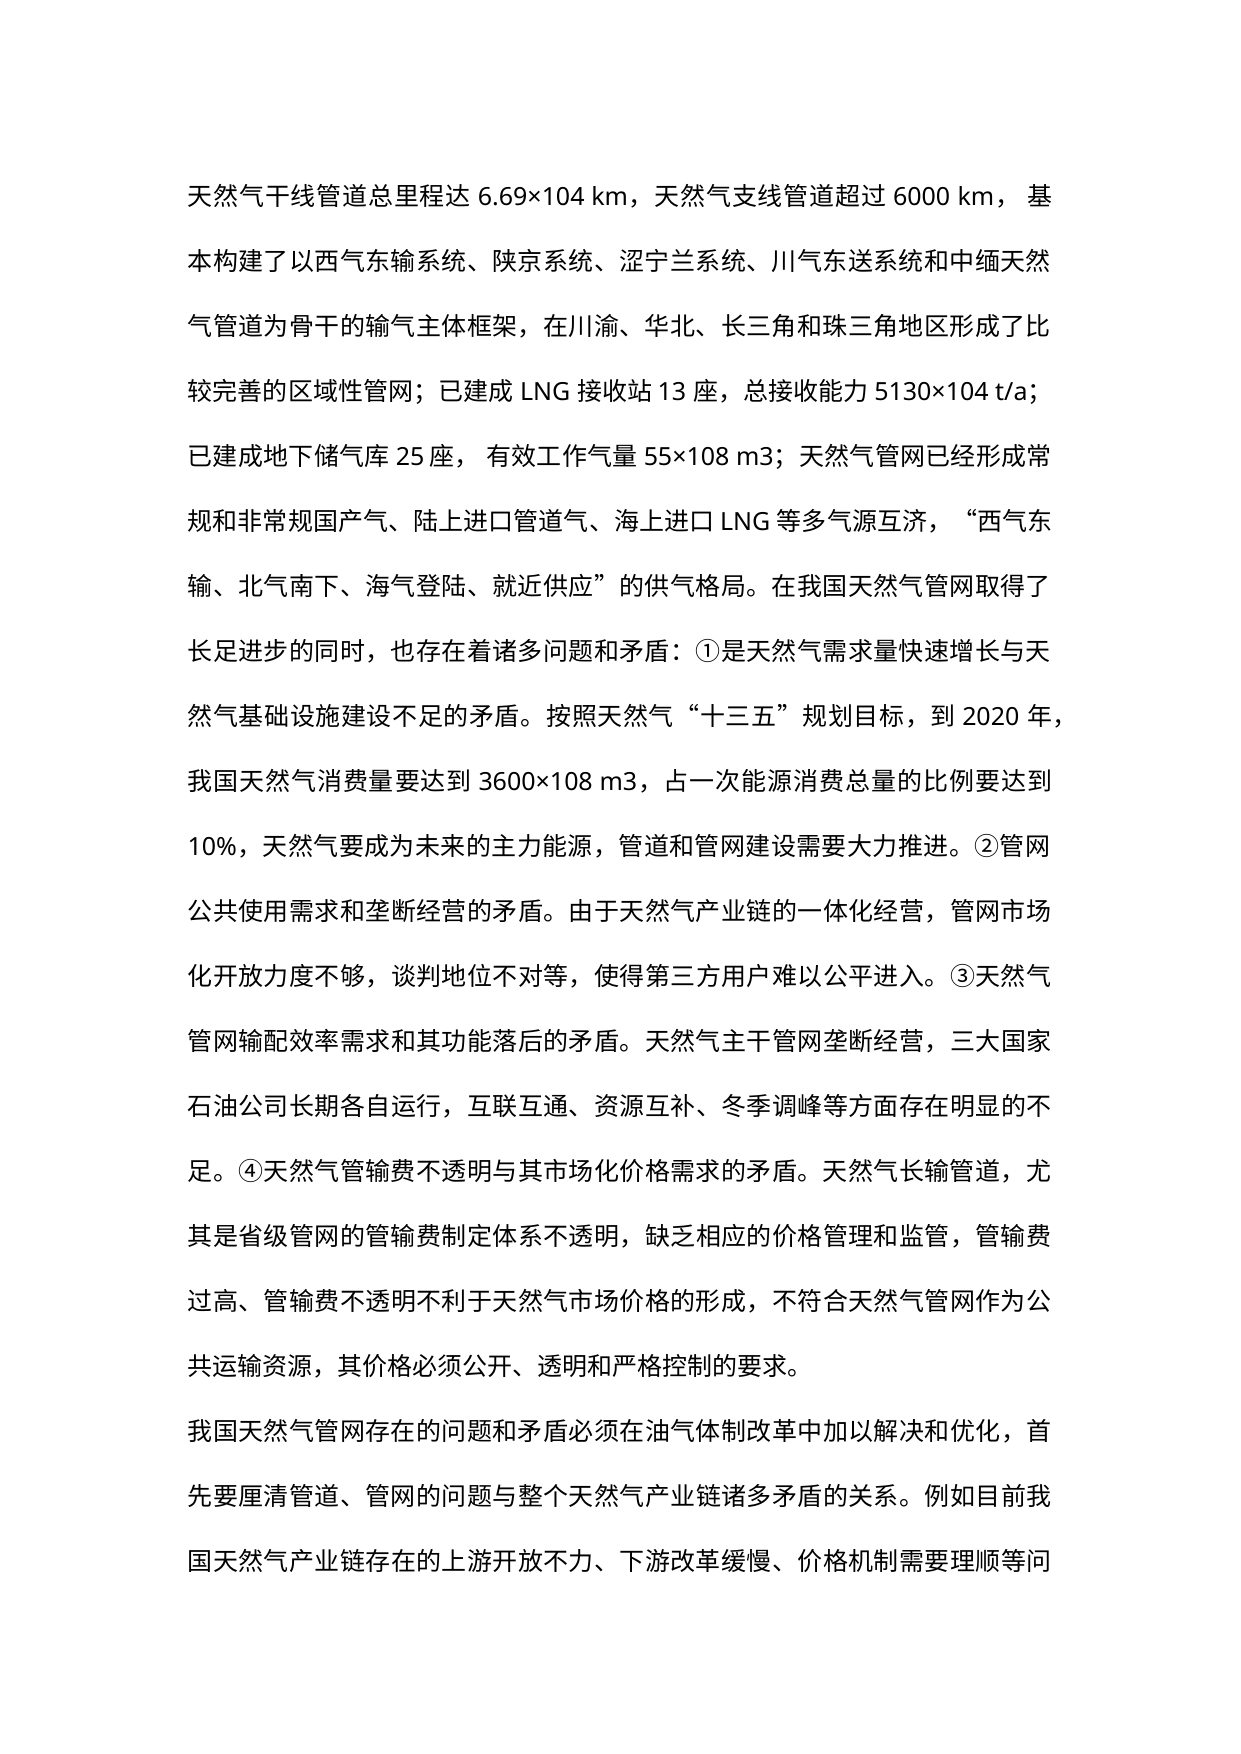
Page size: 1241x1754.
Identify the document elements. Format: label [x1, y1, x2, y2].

text [187, 1397, 1053, 1592]
text [187, 162, 1053, 1397]
